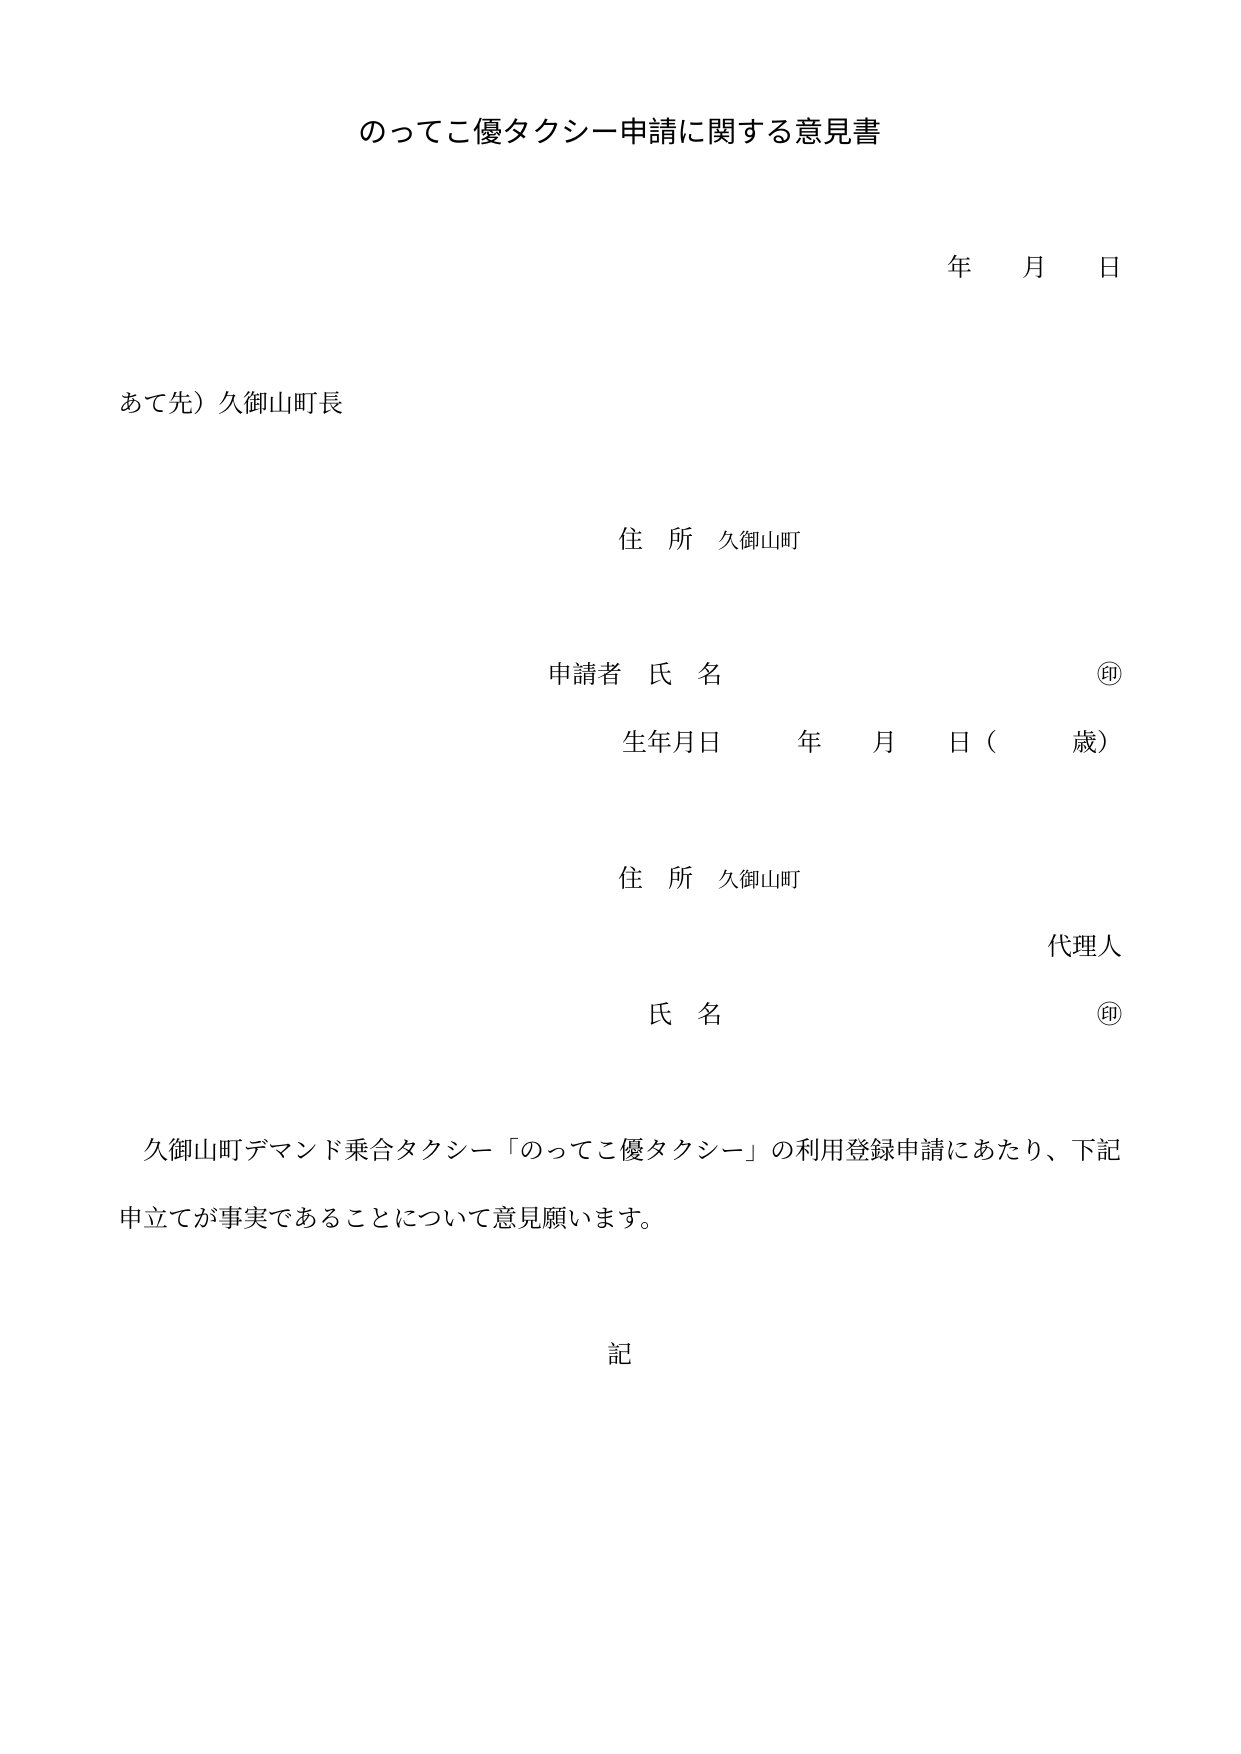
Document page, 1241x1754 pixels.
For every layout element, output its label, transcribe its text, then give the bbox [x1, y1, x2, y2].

text 住 所 久御山町 [118, 503, 1022, 571]
text 生年月日 年 月 日（ 歳） [118, 707, 1122, 775]
text 申請者 氏 名 ㊞ [118, 639, 1122, 707]
text 久御山町デマンド乗合タクシー「のってこ優タクシー」の利用登録申請にあたり、下記申立てが事実であることについて意見願います。 [118, 1115, 1122, 1251]
text あて先）久御山町長 [118, 368, 1122, 436]
text 年 月 日 [118, 232, 1122, 300]
text 氏 名 ㊞ [118, 979, 1122, 1047]
text 代理人 [118, 911, 1122, 979]
text 住 所 久御山町 [118, 843, 1022, 911]
text のってこ優タクシー申請に関する意見書 [118, 96, 1122, 164]
text 記 [118, 1318, 1122, 1386]
